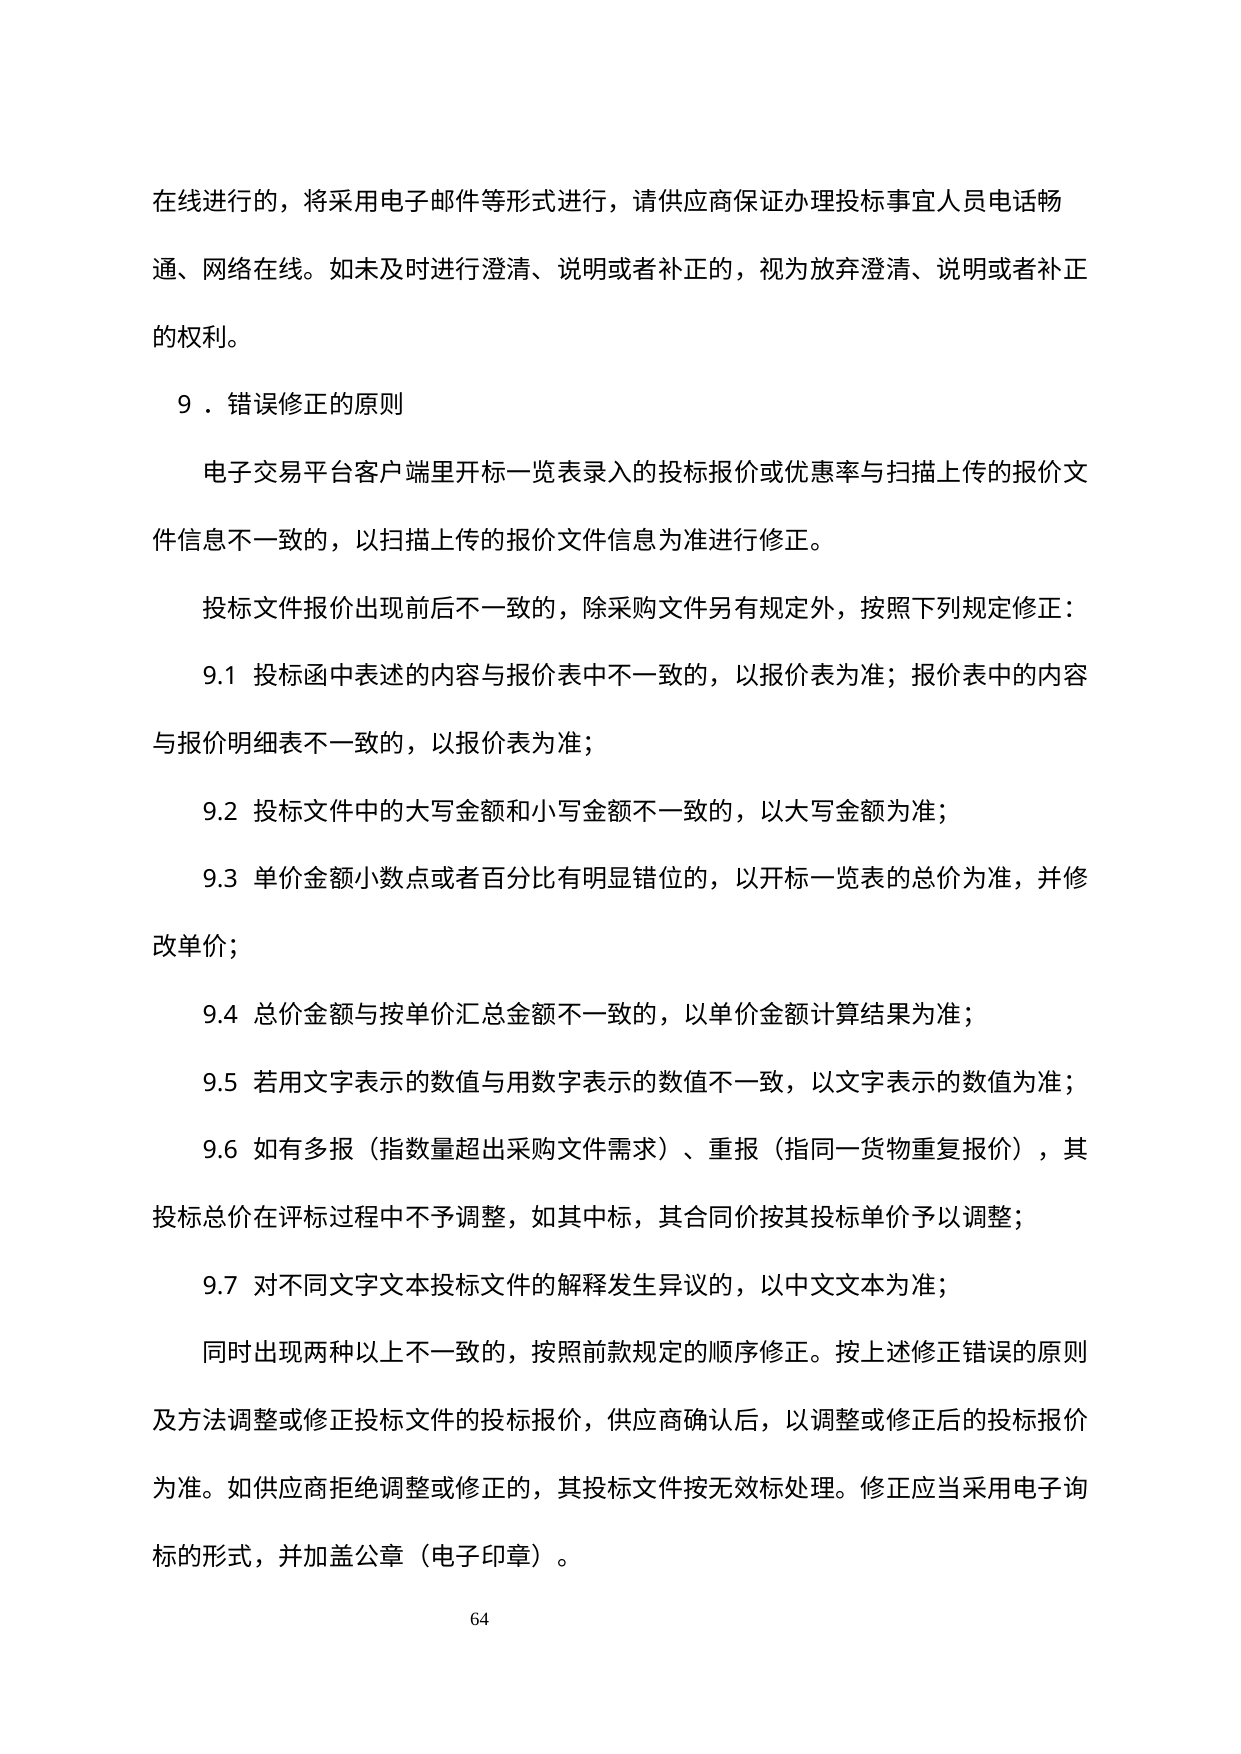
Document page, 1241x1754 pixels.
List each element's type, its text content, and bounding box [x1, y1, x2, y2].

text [152, 166, 1088, 369]
text 9.6 如有多报（指数量超出采购文件需求）、重报（指同一货物重复报价），其投标总价在评标过程中不予调整，如其中标，其合同价按其投标单价予以调整； [152, 1114, 1088, 1249]
text 9.1 投标函中表述的内容与报价表中不一致的，以报价表为准；报价表中的内容与报价明细表不一致的，以报价表为准； [152, 640, 1088, 775]
text 9.7 对不同文字文本投标文件的解释发生异议的，以中文文本为准； [152, 1249, 1088, 1317]
text 9．错误修正的原则 [152, 369, 1088, 437]
text 同时出现两种以上不一致的，按照前款规定的顺序修正。按上述修正错误的原则及方法调整或修正投标文件的投标报价，供应商确认后，以调整或修正后的投标报价为准。如供应商拒绝调整或修正的，其投标文件按无效标处理。修正应当采用电子询标的形式，并加盖公章（电子印章）。 [152, 1317, 1088, 1588]
text 9.2 投标文件中的大写金额和小写金额不一致的，以大写金额为准； [152, 775, 1088, 843]
text 9.5 若用文字表示的数值与用数字表示的数值不一致，以文字表示的数值为准； [152, 1046, 1088, 1114]
text 9.4 总价金额与按单价汇总金额不一致的，以单价金额计算结果为准； [152, 978, 1088, 1046]
text 9.3 单价金额小数点或者百分比有明显错位的，以开标一览表的总价为准，并修改单价； [152, 843, 1088, 978]
text 电子交易平台客户端里开标一览表录入的投标报价或优惠率与扫描上传的报价文件信息不一致的，以扫描上传的报价文件信息为准进行修正。 [152, 437, 1088, 572]
text 投标文件报价出现前后不一致的，除采购文件另有规定外，按照下列规定修正： [152, 572, 1088, 640]
